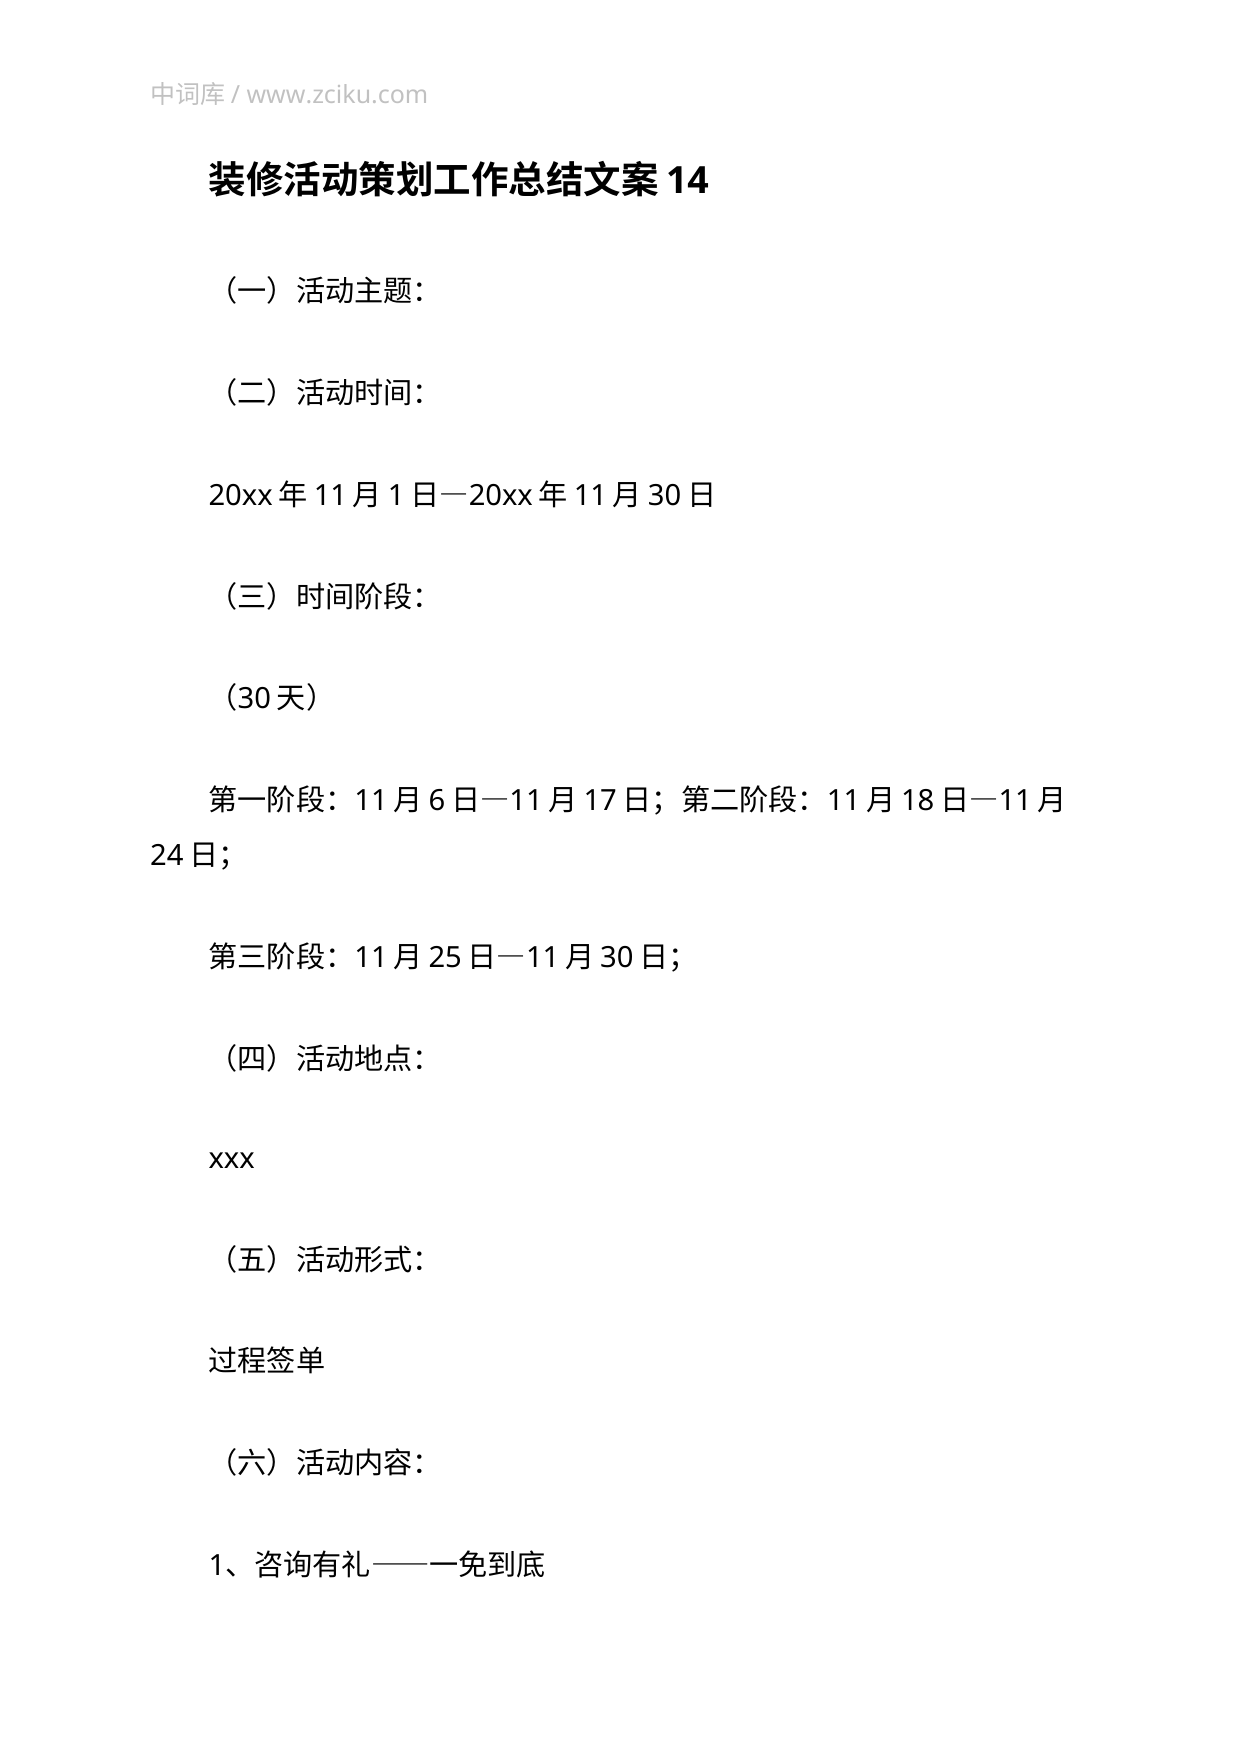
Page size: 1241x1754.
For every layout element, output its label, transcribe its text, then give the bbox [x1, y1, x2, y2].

text 第一阶段：11月6日―11月17日；第二阶段：11月18日―11月24日； [150, 777, 1090, 874]
text 装修活动策划工作总结文案14 [150, 150, 1090, 204]
text （六）活动内容： [150, 1439, 1090, 1482]
text （二）活动时间： [150, 369, 1090, 412]
text 1、咨询有礼――一免到底 [150, 1541, 1090, 1584]
text （一）活动主题： [150, 268, 1090, 310]
text （三）时间阶段： [150, 573, 1090, 615]
text （30天） [150, 675, 1090, 717]
text （五）活动形式： [150, 1236, 1090, 1278]
text xxx [150, 1138, 1090, 1177]
text 20xx年11月1日―20xx年11月30日 [150, 471, 1090, 513]
text （四）活动地点： [150, 1036, 1090, 1078]
text 过程签单 [150, 1338, 1090, 1380]
text 第三阶段：11月25日―11月30日； [150, 934, 1090, 976]
